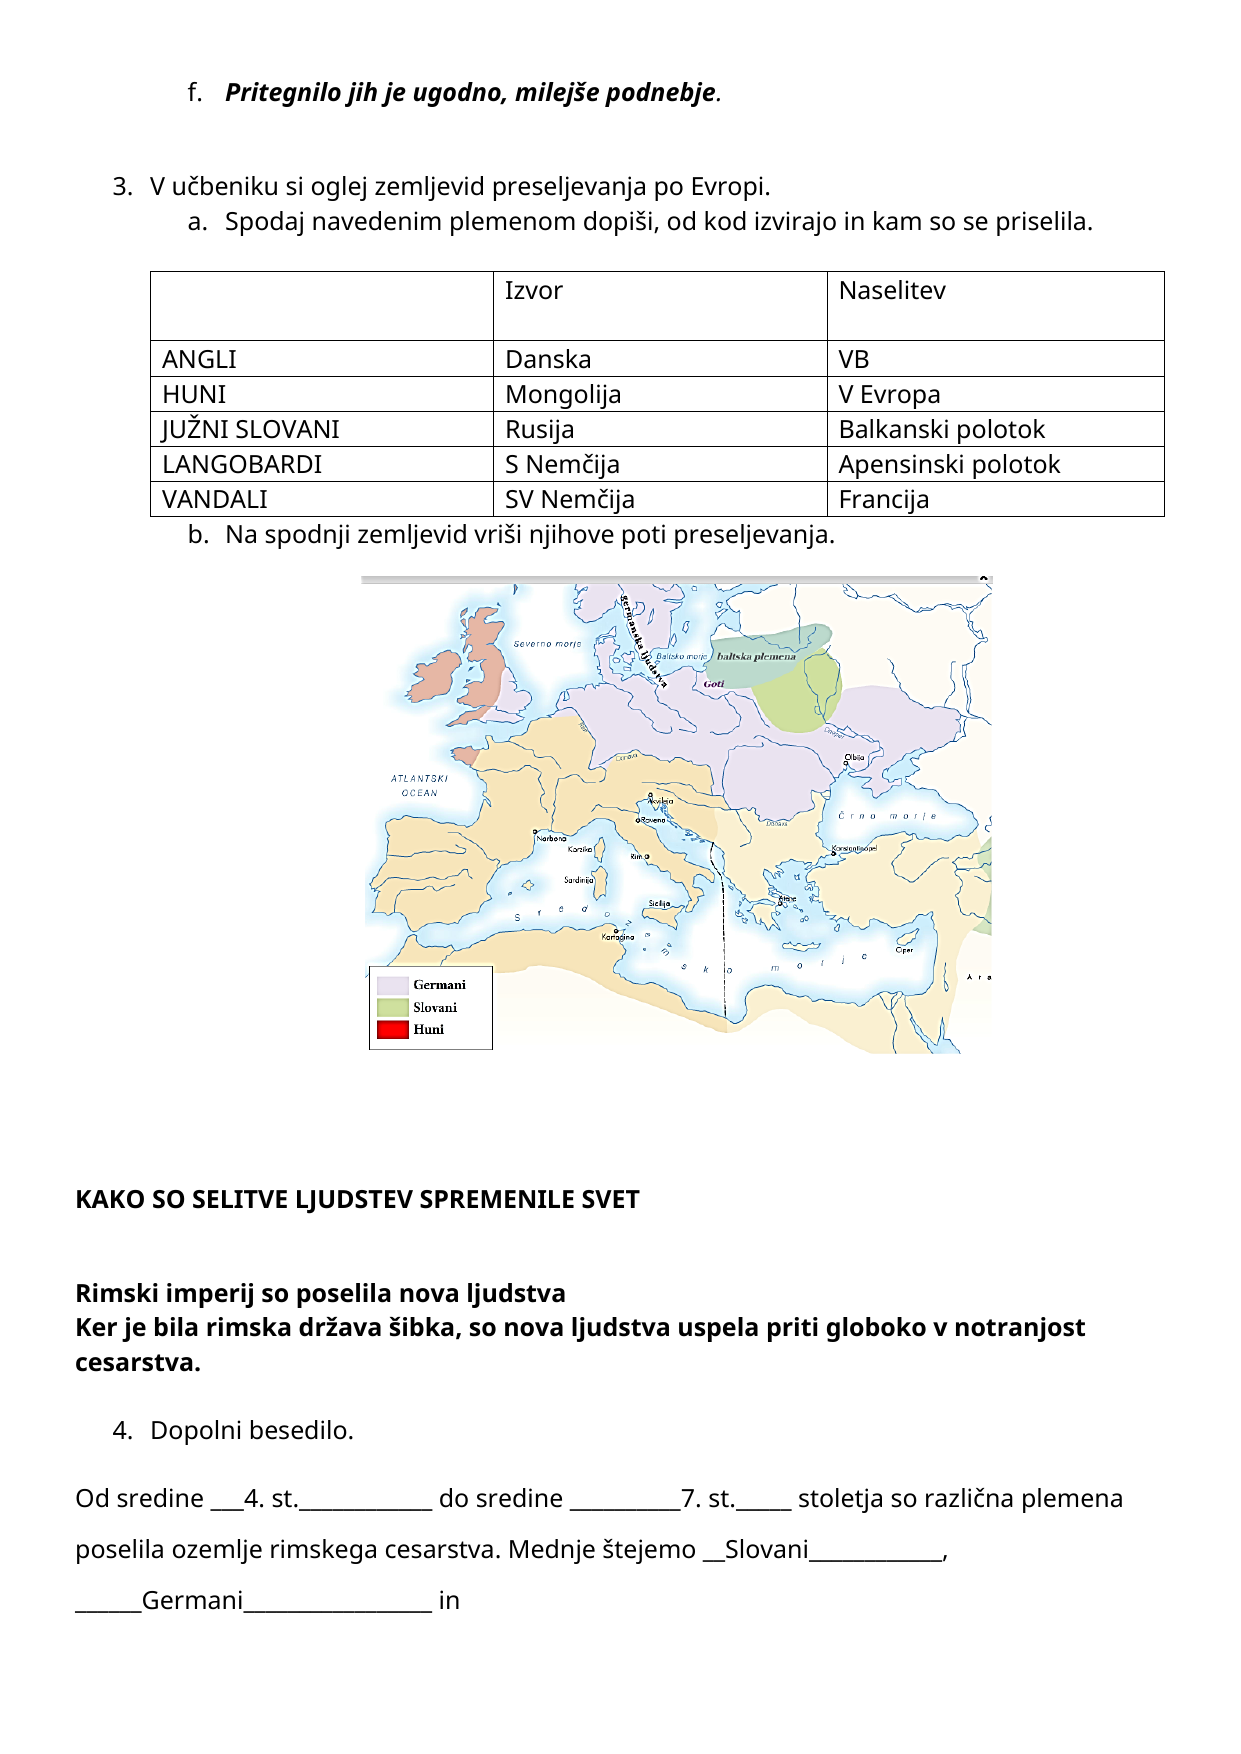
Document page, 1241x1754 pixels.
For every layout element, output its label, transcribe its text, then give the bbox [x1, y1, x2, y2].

table_cell Rusija [494, 412, 827, 446]
list Spodaj navedenim plemenom dopiši, od kod izvirajo in kam so se priselila. [187, 203, 1165, 237]
list Dopolni besedilo. [112, 1412, 1165, 1446]
table_cell LANGOBARDI [151, 447, 493, 481]
table_cell Apensinski polotok [828, 447, 1164, 481]
text Ker je bila rimska država šibka, so nova ljudstva uspela priti globoko v notranjost cesarstva. [75, 1310, 1165, 1378]
list Pritegnilo jih je ugodno, milejše podnebje. [187, 75, 1165, 109]
picture [361, 576, 993, 1055]
text KAKO SO SELITVE LJUDSTEV SPREMENILE SVET [75, 1182, 1165, 1216]
table_cell V Evropa [828, 377, 1164, 411]
table_cell Danska [494, 341, 827, 376]
table_cell VB [828, 341, 1164, 376]
table_cell HUNI [151, 377, 493, 411]
table_cell Mongolija [494, 377, 827, 411]
table_cell VANDALI [151, 482, 493, 516]
table_cell ANGLI [151, 341, 493, 376]
table_header Izvor [494, 272, 827, 340]
list Na spodnji zemljevid vriši njihove poti preseljevanja. [187, 517, 1165, 551]
text Rimski imperij so poselila nova ljudstva [75, 1276, 1165, 1310]
text Od sredine ___4. st.____________ do sredine __________7. st._____ stoletja so različna plemena poselila ozemlje rimskega cesarstva. Mednje štejemo __Slovani____________, ______Germani_________________ in [75, 1480, 1165, 1617]
table_cell JUŽNI SLOVANI [151, 412, 493, 446]
table_cell Francija [828, 482, 1164, 516]
table_header [151, 272, 493, 340]
table_cell SV Nemčija [494, 482, 827, 516]
table_cell S Nemčija [494, 447, 827, 481]
list V učbeniku si oglej zemljevid preseljevanja po Evropi. [112, 169, 1165, 203]
table_cell Balkanski polotok [828, 412, 1164, 446]
table_header Naselitev [828, 272, 1164, 340]
